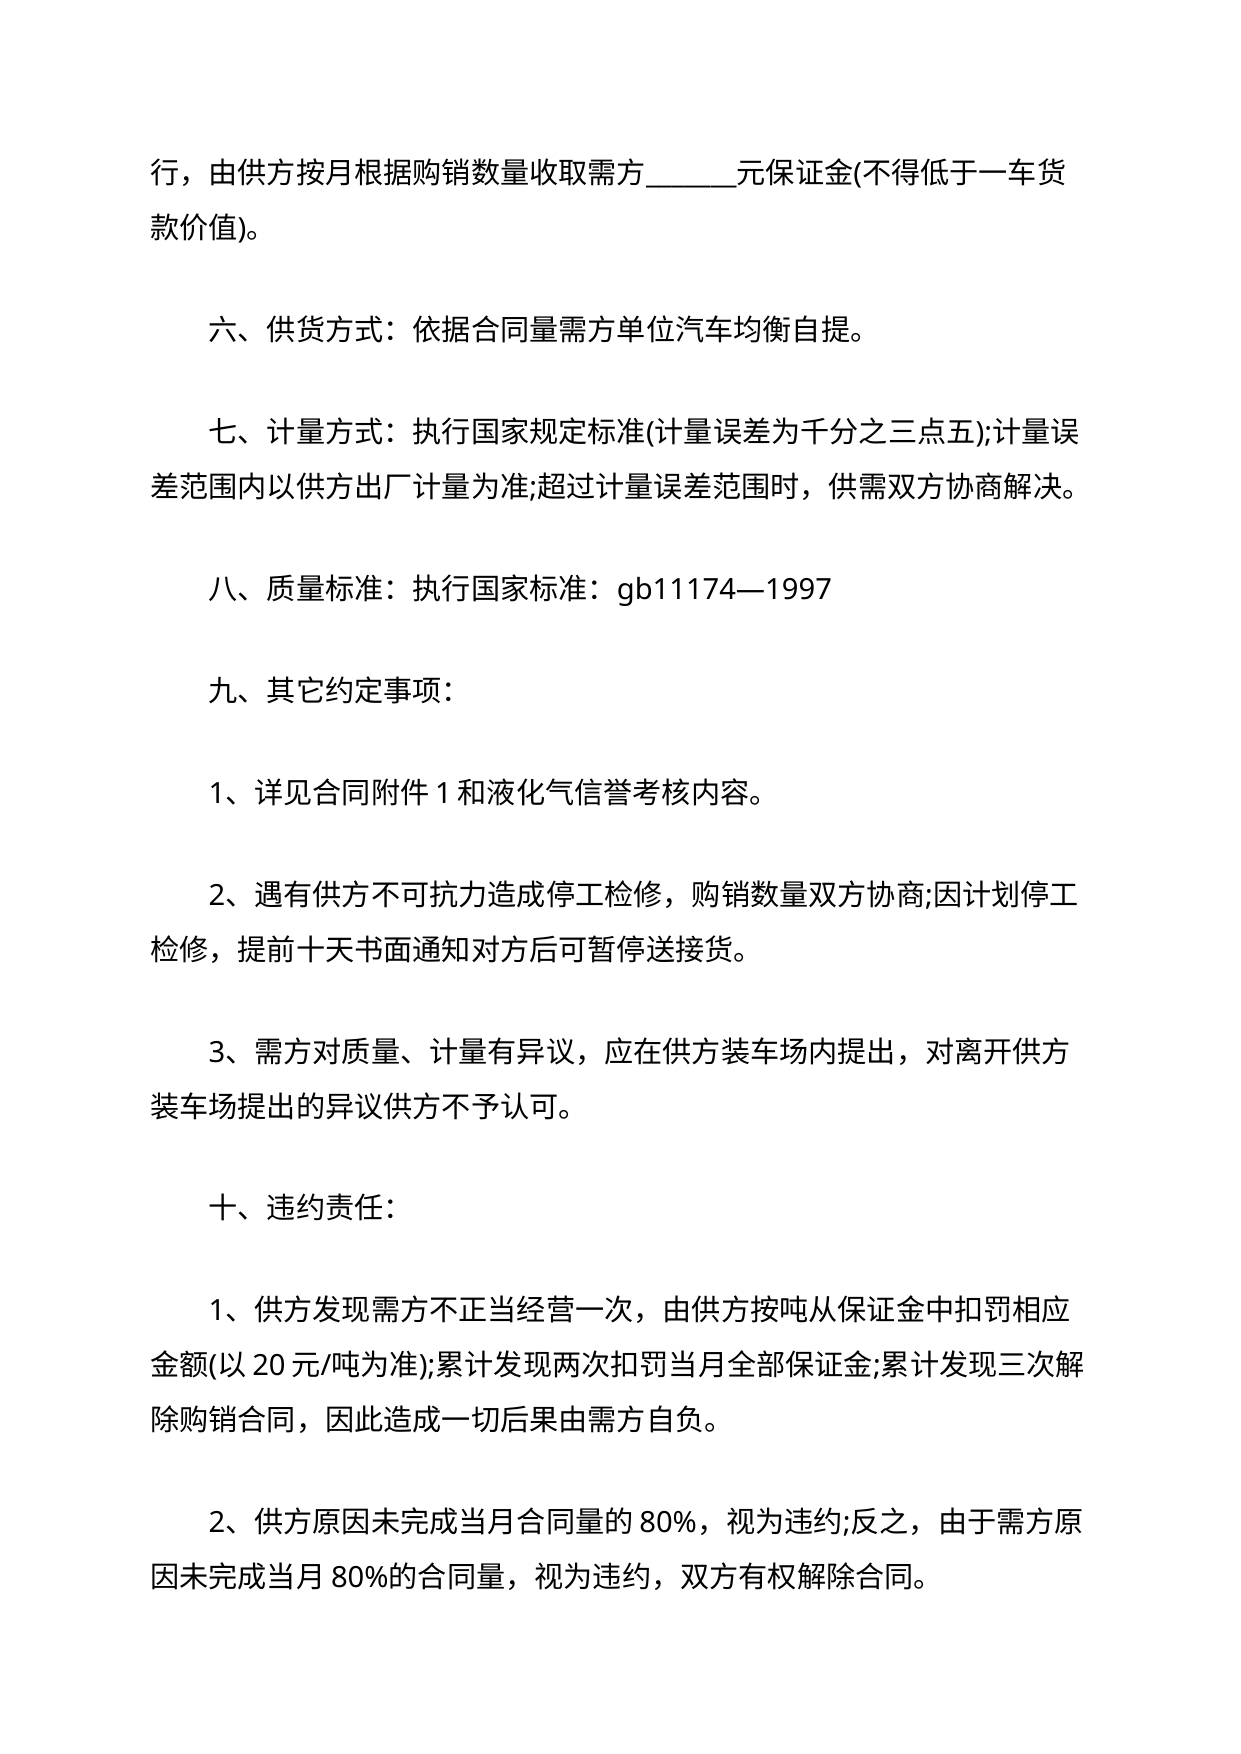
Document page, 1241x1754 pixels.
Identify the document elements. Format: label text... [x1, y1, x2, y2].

text 3、需方对质量、计量有异议，应在供方装车场内提出，对离开供方装车场提出的异议供方不予认可。 [150, 1028, 1090, 1126]
text 1、详见合同附件1和液化气信誉考核内容。 [150, 769, 1090, 812]
text 七、计量方式：执行国家规定标准(计量误差为千分之三点五);计量误差范围内以供方出厂计量为准;超过计量误差范围时，供需双方协商解决。 [150, 409, 1090, 506]
text 2、供方原因未完成当月合同量的80%，视为违约;反之，由于需方原因未完成当月80%的合同量，视为违约，双方有权解除合同。 [150, 1498, 1090, 1596]
text 六、供货方式：依据合同量需方单位汽车均衡自提。 [150, 307, 1090, 349]
text 八、质量标准：执行国家标准：gb11174—1997 [150, 566, 1090, 608]
text 2、遇有供方不可抗力造成停工检修，购销数量双方协商;因计划停工检修，提前十天书面通知对方后可暂停送接货。 [150, 871, 1090, 969]
text 十、违约责任： [150, 1185, 1090, 1227]
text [150, 150, 1090, 247]
text 九、其它约定事项： [150, 668, 1090, 710]
text 1、供方发现需方不正当经营一次，由供方按吨从保证金中扣罚相应金额(以20元/吨为准);累计发现两次扣罚当月全部保证金;累计发现三次解除购销合同，因此造成一切后果由需方自负。 [150, 1287, 1090, 1439]
